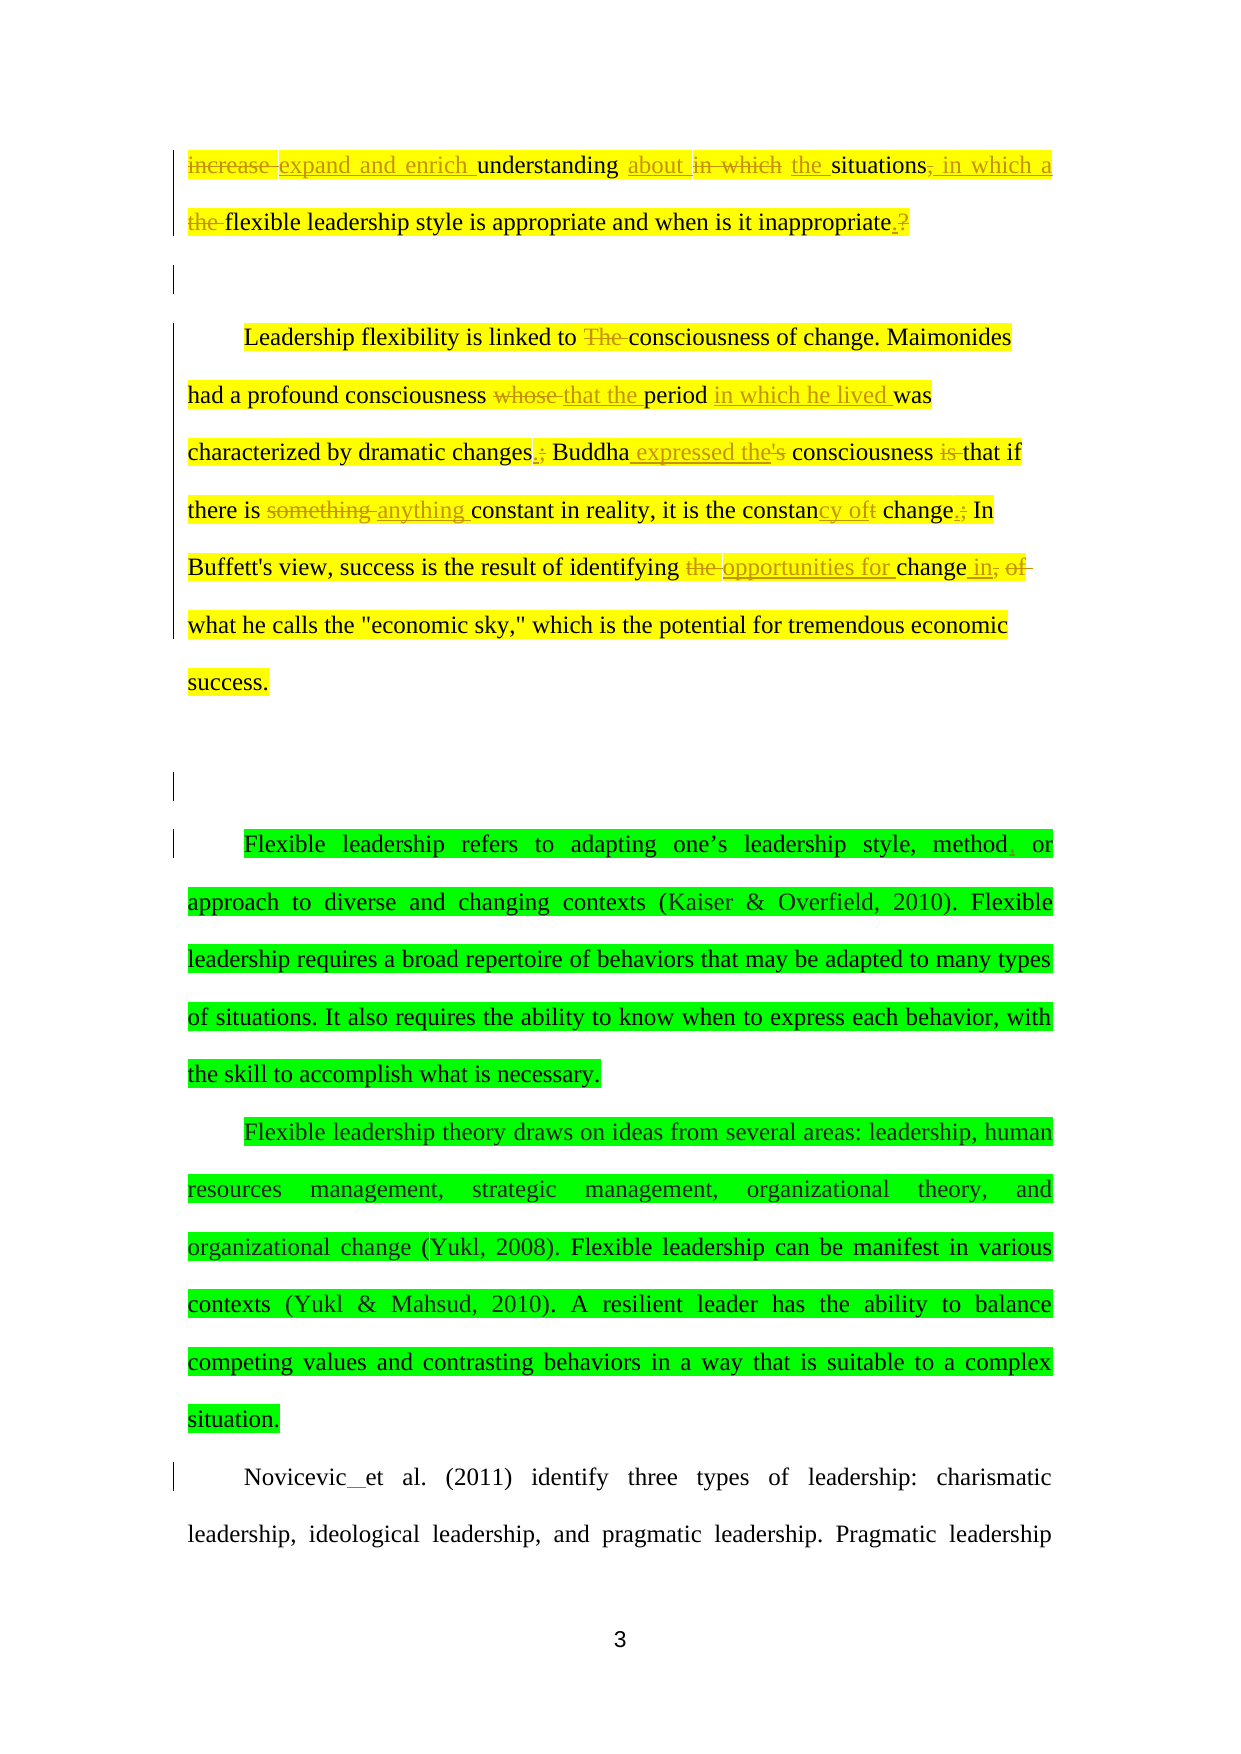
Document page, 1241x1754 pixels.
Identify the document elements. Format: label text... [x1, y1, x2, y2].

text Flexible leadership theory draws on ideas from several areas: leadership, human resources management, strategic management, organizational theory, and organizational change (Yukl, 2008). Flexible leadership can be manifest in various contexts (Yukl & Mahsud, 2010). A resilient leader has the ability to balance competing values and contrasting behaviors in a way that is suitable to a complex situation. [187, 1117, 1053, 1196]
text Flexible leadership refers to adapting one’s leadership style, method or approach to diverse and changing contexts (Kaiser & Overfield, 2010). Flexible leadership requires a broad repertoire of behaviors that may be adapted to many types of situations. It also requires the ability to know when to express each behavior, with the skill to accomplish what is necessary. [187, 829, 1053, 966]
text Leadership flexibility is linked to consciousness of change. Maimonides had a profound consciousness period was characterized by dramatic changes Buddha consciousness that if there is constant in reality, it is the constan change In Buffett's view, success is the result of identifying change what he calls the "economic sky," which is the potential for tremendous economic success. [187, 322, 1053, 696]
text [187, 167, 1053, 236]
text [187, 1462, 1053, 1548]
text Flexible leadership refers to adapting one’s leadership style, method or approach to diverse and changing contexts (Kaiser & Overfield, 2010). Flexible leadership requires a broad repertoire of behaviors that may be adapted to many types of situations. It also requires the ability to know when to express each behavior, with the skill to accomplish what is necessary. [187, 967, 1053, 1088]
text Flexible leadership theory draws on ideas from several areas: leadership, human resources management, strategic management, organizational theory, and organizational change (Yukl, 2008). Flexible leadership can be manifest in various contexts (Yukl & Mahsud, 2010). A resilient leader has the ability to balance competing values and contrasting behaviors in a way that is suitable to a complex situation. [187, 1197, 1053, 1433]
